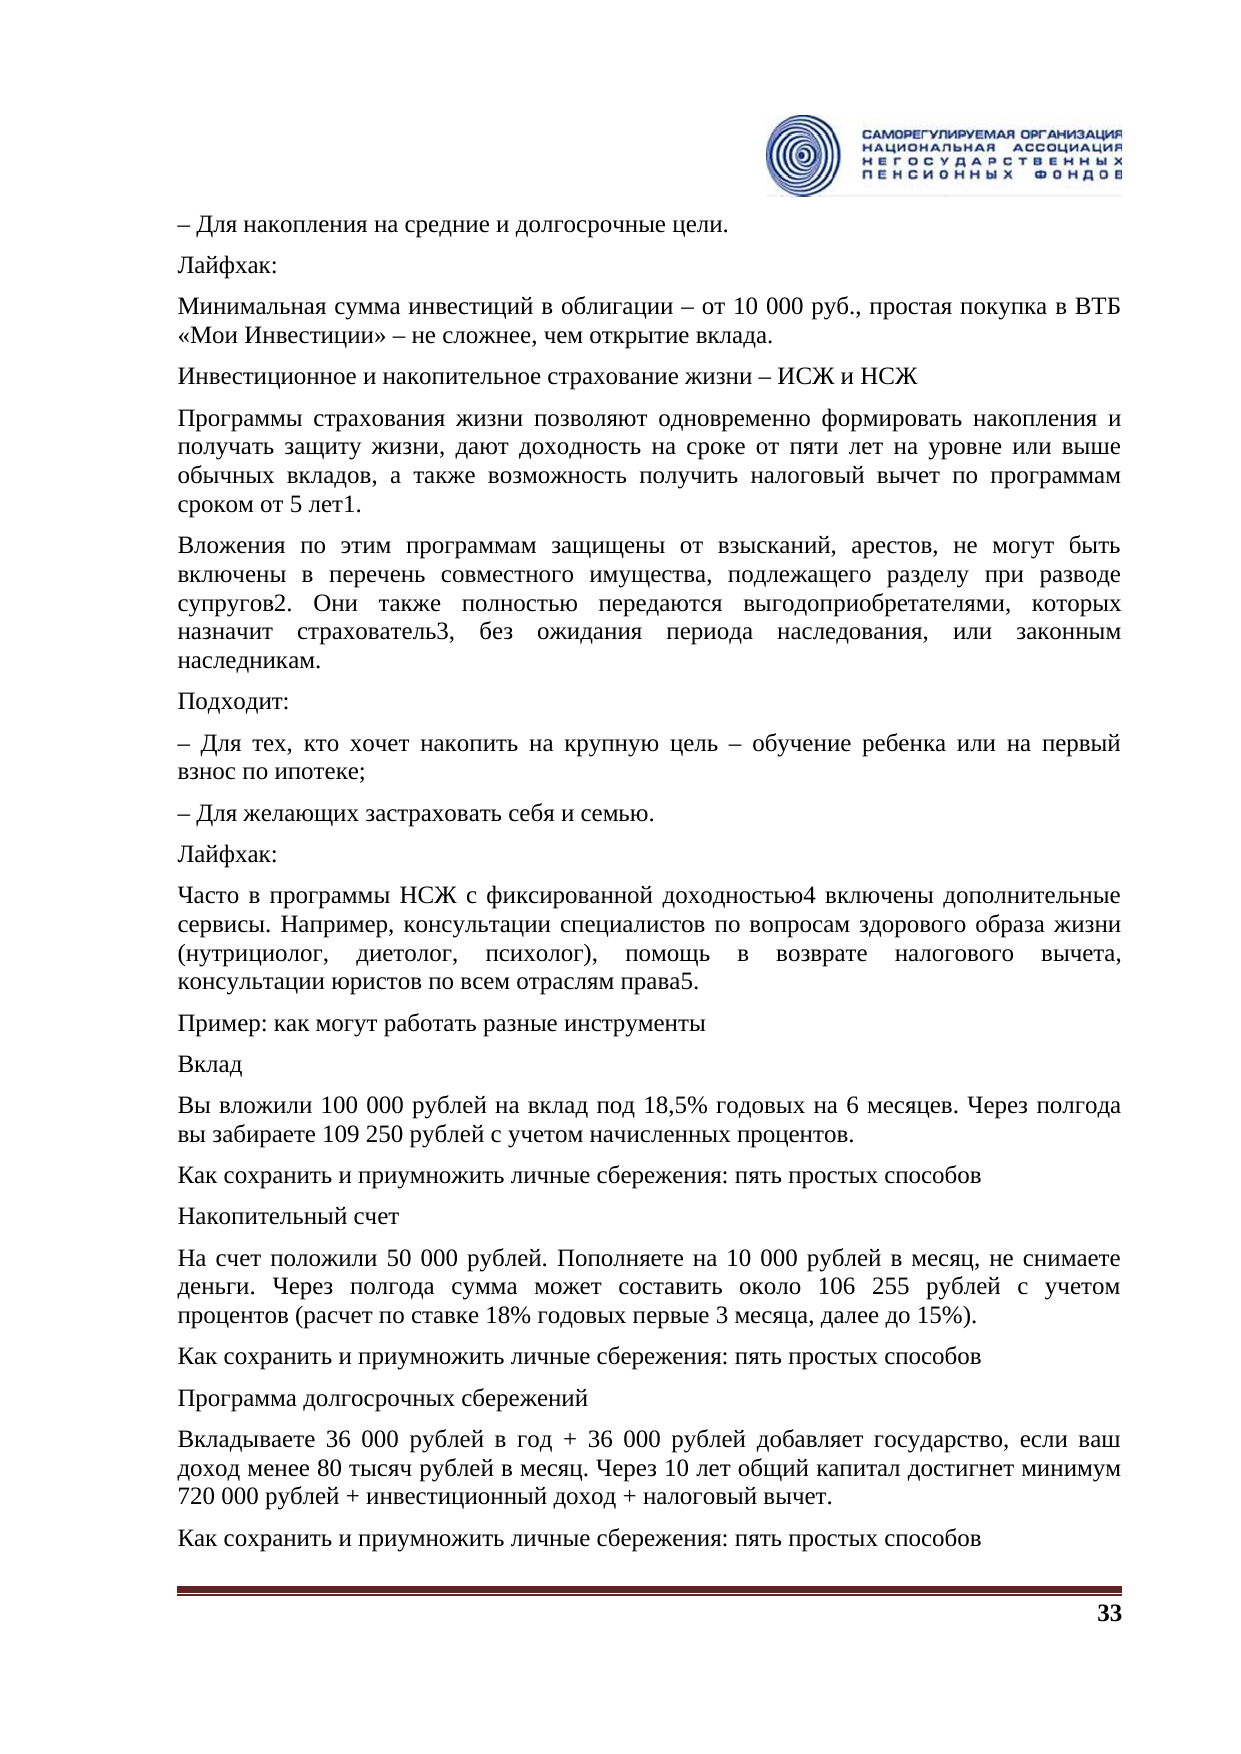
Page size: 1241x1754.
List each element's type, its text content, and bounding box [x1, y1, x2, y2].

text – Для желающих застраховать себя и семью. [177, 798, 1122, 826]
text Инвестиционное и накопительное страхование жизни – ИСЖ и НСЖ [177, 361, 1122, 390]
text Подходит: [177, 686, 1122, 715]
text – Для накопления на средние и долгосрочные цели. [177, 209, 1122, 238]
text Вы вложили 100 000 рублей на вклад под 18,5% годовых на 6 месяцев. Через полгода вы забираете 109 250 рублей с учетом начисленных процентов. [177, 1090, 1122, 1148]
text Вкладываете 36 000 рублей в год + 36 000 рублей добавляет государство, если ваш доход менее 80 тысяч рублей в месяц. Через 10 лет общий капитал достигнет минимум 720 000 рублей + инвестиционный доход + налоговый вычет. [177, 1424, 1122, 1510]
text Вложения по этим программам защищены от взысканий, арестов, не могут быть включены в перечень совместного имущества, подлежащего разделу при разводе супругов2. Они также полностью передаются выгодоприобретателями, которых назначит страхователь3, без ожидания периода наследования, или законным наследникам. [177, 530, 1122, 674]
text Накопительный счет [177, 1201, 1122, 1230]
text Пример: как могут работать разные инструменты [177, 1008, 1122, 1036]
text Лайфхак: [177, 250, 1122, 279]
text Минимальная сумма инвестиций в облигации – от 10 000 руб., простая покупка в ВТБ «Мои Инвестиции» – не сложнее, чем открытие вклада. [177, 291, 1122, 349]
text Как сохранить и приумножить личные сбережения: пять простых способов [177, 1523, 1122, 1551]
text Лайфхак: [177, 839, 1122, 868]
text Вклад [177, 1049, 1122, 1078]
text Программа долгосрочных сбережений [177, 1383, 1122, 1411]
picture [766, 115, 1123, 197]
text Часто в программы НСЖ с фиксированной доходностью4 включены дополнительные сервисы. Например, консультации специалистов по вопросам здорового образа жизни (нутрициолог, диетолог, психолог), помощь в возврате налогового вычета, консультации юристов по всем отраслям права5. [177, 880, 1122, 995]
text Как сохранить и приумножить личные сбережения: пять простых способов [177, 1341, 1122, 1370]
text На счет положили 50 000 рублей. Пополняете на 10 000 рублей в месяц, не снимаете деньги. Через полгода сумма может составить около 106 255 рублей с учетом процентов (расчет по ставке 18% годовых первые 3 месяца, далее до 15%). [177, 1243, 1122, 1329]
text – Для тех, кто хочет накопить на крупную цель – обучение ребенка или на первый взнос по ипотеке; [177, 728, 1122, 785]
text Программы страхования жизни позволяют одновременно формировать накопления и получать защиту жизни, дают доходность на сроке от пяти лет на уровне или выше обычных вкладов, а также возможность получить налоговый вычет по программам сроком от 5 лет1. [177, 403, 1122, 518]
text Как сохранить и приумножить личные сбережения: пять простых способов [177, 1160, 1122, 1189]
